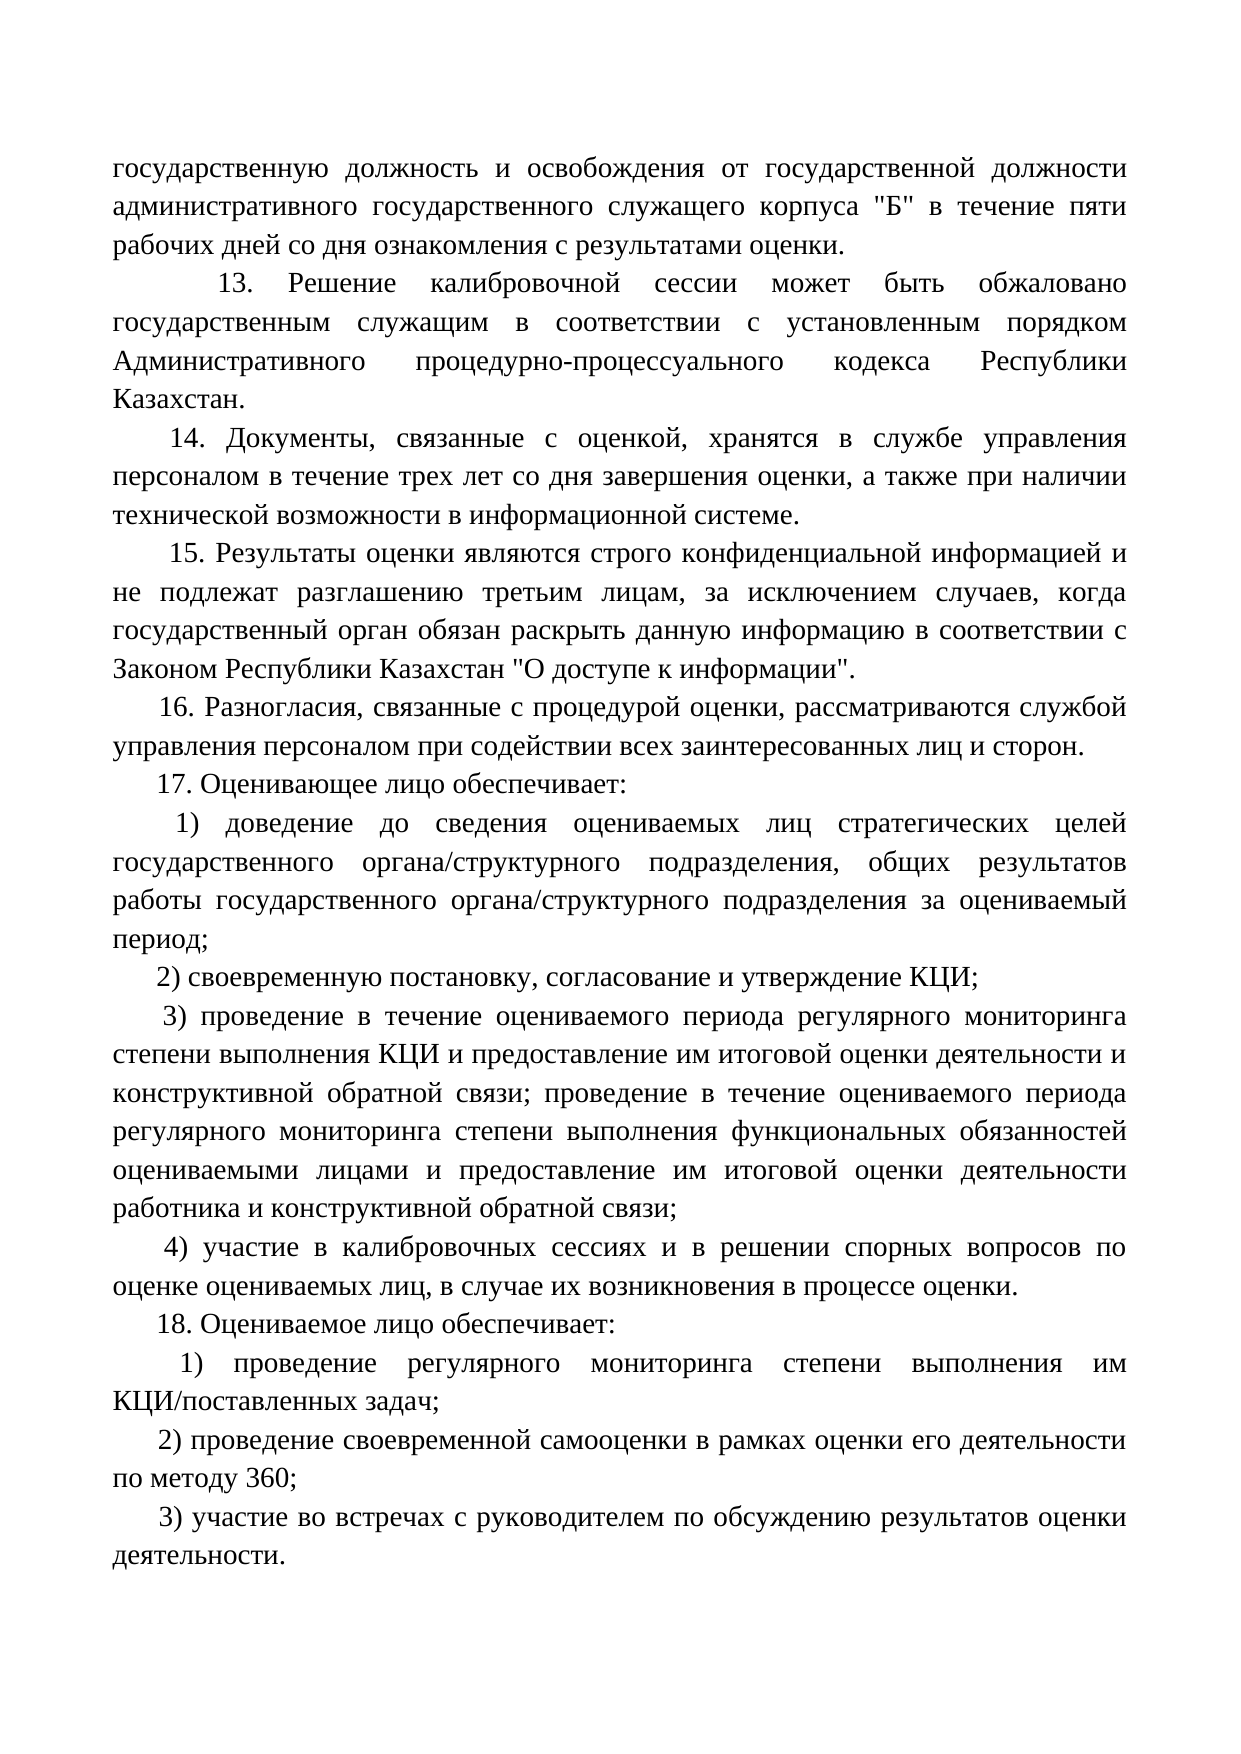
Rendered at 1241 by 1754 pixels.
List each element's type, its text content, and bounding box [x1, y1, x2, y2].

text 1) доведение до сведения оцениваемых лиц стратегических целей государственного органа/структурного подразделения, общих результатов работы государственного органа/структурного подразделения за оцениваемый период; [112, 805, 1128, 954]
text 3) проведение в течение оцениваемого периода регулярного мониторинга степени выполнения КЦИ и предоставление им итоговой оценки деятельности и конструктивной обратной связи; проведение в течение оцениваемого периода регулярного мониторинга степени выполнения функциональных обязанностей оцениваемыми лицами и предоставление им итоговой оценки деятельности работника и конструктивной обратной связи; [112, 998, 1128, 1224]
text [112, 150, 1128, 261]
text 4) участие в калибровочных сессиях и в решении спорных вопросов по оценке оцениваемых лиц, в случае их возникновения в процессе оценки. [112, 1229, 1128, 1301]
text 16. Разногласия, связанные с процедурой оценки, рассматриваются службой управления персоналом при содействии всех заинтересованных лиц и сторон. [112, 689, 1128, 762]
text 14. Документы, связанные с оценкой, хранятся в службе управления персоналом в течение трех лет со дня завершения оценки, а также при наличии технической возможности в информационной системе. [112, 420, 1128, 530]
text 1) проведение регулярного мониторинга степени выполнения им КЦИ/поставленных задач; [112, 1345, 1128, 1417]
text 2) своевременную постановку, согласование и утверждение КЦИ; [112, 959, 1128, 993]
text 17. Оценивающее лицо обеспечивает: [112, 767, 1128, 800]
text 2) проведение своевременной самооценки в рамках оценки его деятельности по методу 360; [112, 1422, 1128, 1494]
text 13. Решение калибровочной сессии может быть обжаловано государственным служащим в соответствии с установленным порядком Административного процедурно-процессуального кодекса Республики Казахстан. [112, 266, 1128, 415]
text 3) участие во встречах с руководителем по обсуждению результатов оценки деятельности. [112, 1499, 1128, 1571]
text 18. Оцениваемое лицо обеспечивает: [112, 1306, 1128, 1340]
text 15. Результаты оценки являются строго конфиденциальной информацией и не подлежат разглашению третьим лицам, за исключением случаев, когда государственный орган обязан раскрыть данную информацию в соответствии с Законом Республики Казахстан "О доступе к информации". [112, 535, 1128, 684]
